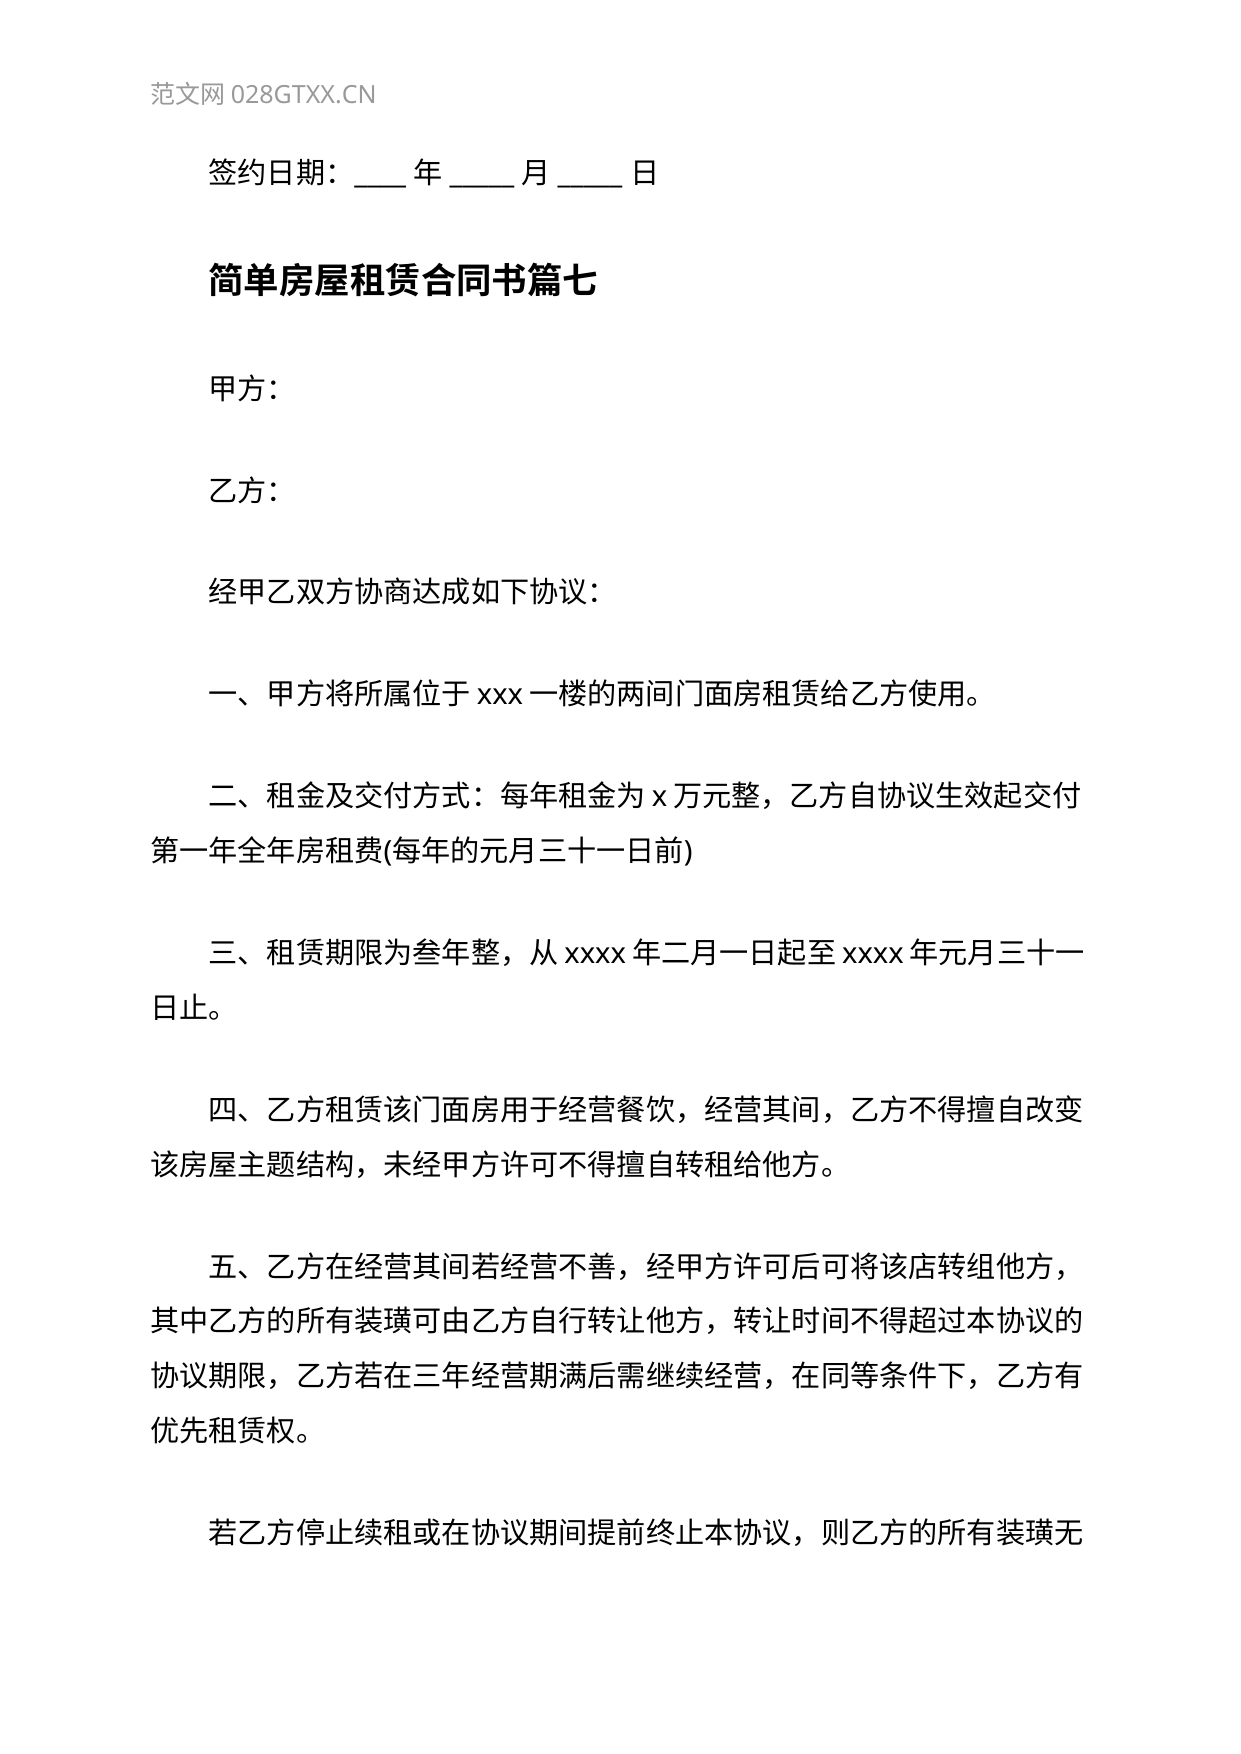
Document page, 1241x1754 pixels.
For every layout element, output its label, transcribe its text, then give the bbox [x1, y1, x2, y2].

text 简单房屋租赁合同书篇七 [150, 252, 1090, 303]
text 乙方： [150, 467, 1090, 509]
text 签约日期：____ 年 _____ 月 _____ 日 [150, 150, 1090, 192]
text 三、租赁期限为叁年整，从xxxx年二月一日起至xxxx年元月三十一日止。 [150, 930, 1090, 1027]
text 二、租金及交付方式：每年租金为x万元整，乙方自协议生效起交付第一年全年房租费(每年的元月三十一日前) [150, 773, 1090, 870]
text 一、甲方将所属位于xxx一楼的两间门面房租赁给乙方使用。 [150, 671, 1090, 713]
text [150, 1509, 1090, 1552]
text 甲方： [150, 365, 1090, 408]
text 经甲乙双方协商达成如下协议： [150, 569, 1090, 611]
text 五、乙方在经营其间若经营不善，经甲方许可后可将该店转组他方，其中乙方的所有装璜可由乙方自行转让他方，转让时间不得超过本协议的协议期限，乙方若在三年经营期满后需继续经营，在同等条件下，乙方有优先租赁权。 [150, 1243, 1090, 1450]
text 四、乙方租赁该门面房用于经营餐饮，经营其间，乙方不得擅自改变该房屋主题结构，未经甲方许可不得擅自转租给他方。 [150, 1086, 1090, 1184]
